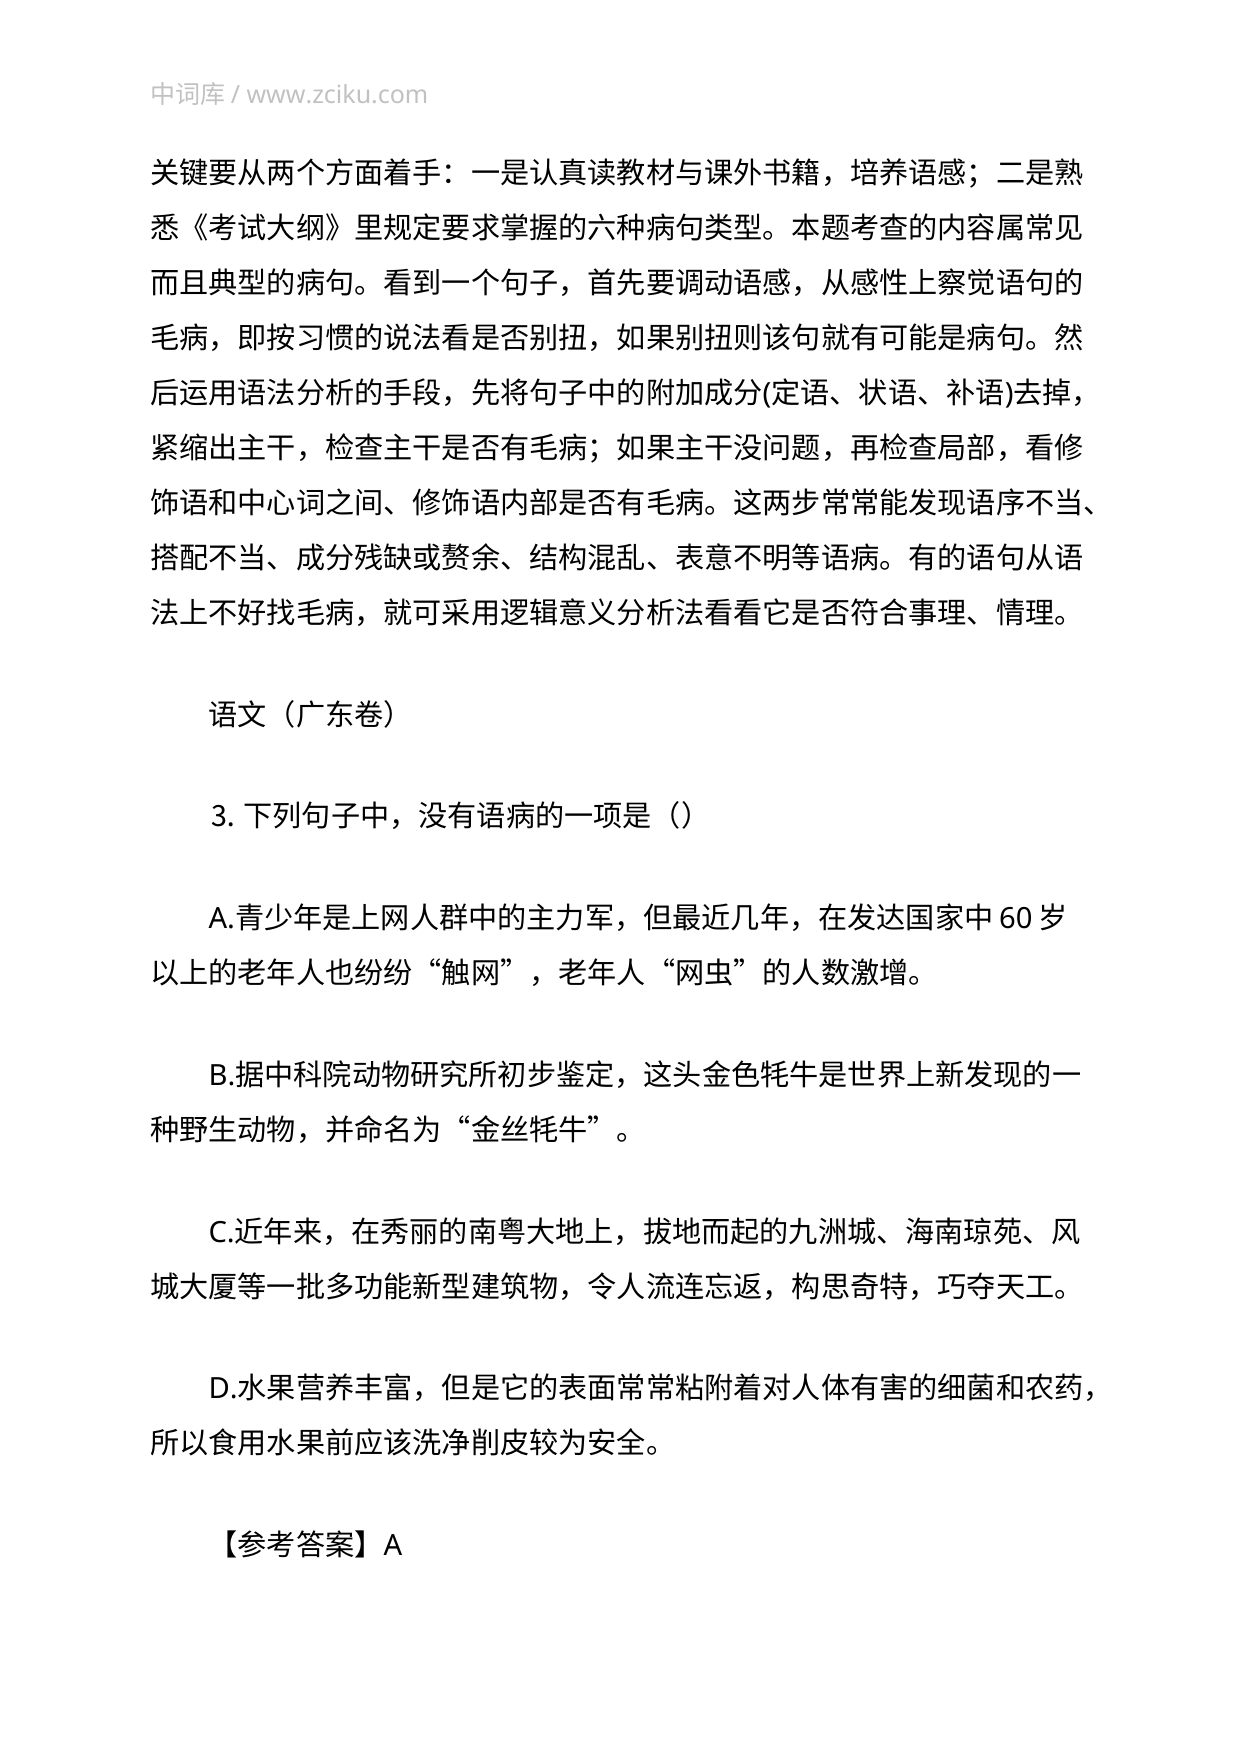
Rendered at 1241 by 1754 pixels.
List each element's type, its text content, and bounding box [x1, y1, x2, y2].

text D.水果营养丰富，但是它的表面常常粘附着对人体有害的细菌和农药，所以食用水果前应该洗净削皮较为安全。 [150, 1365, 1090, 1462]
text A.青少年是上网人群中的主力军，但最近几年，在发达国家中60岁以上的老年人也纷纷“触网”，老年人“网虫”的人数激增。 [150, 895, 1090, 992]
text 【参考答案】A [150, 1522, 1090, 1564]
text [150, 150, 1090, 632]
text ⒊下列句子中，没有语病的一项是（） [150, 793, 1090, 835]
text 语文（广东卷） [150, 691, 1090, 733]
text B.据中科院动物研究所初步鉴定，这头金色牦牛是世界上新发现的一种野生动物，并命名为“金丝牦牛”。 [150, 1052, 1090, 1149]
text C.近年来，在秀丽的南粤大地上，拔地而起的九洲城、海南琼苑、风城大厦等一批多功能新型建筑物，令人流连忘返，构思奇特，巧夺天工。 [150, 1208, 1090, 1306]
